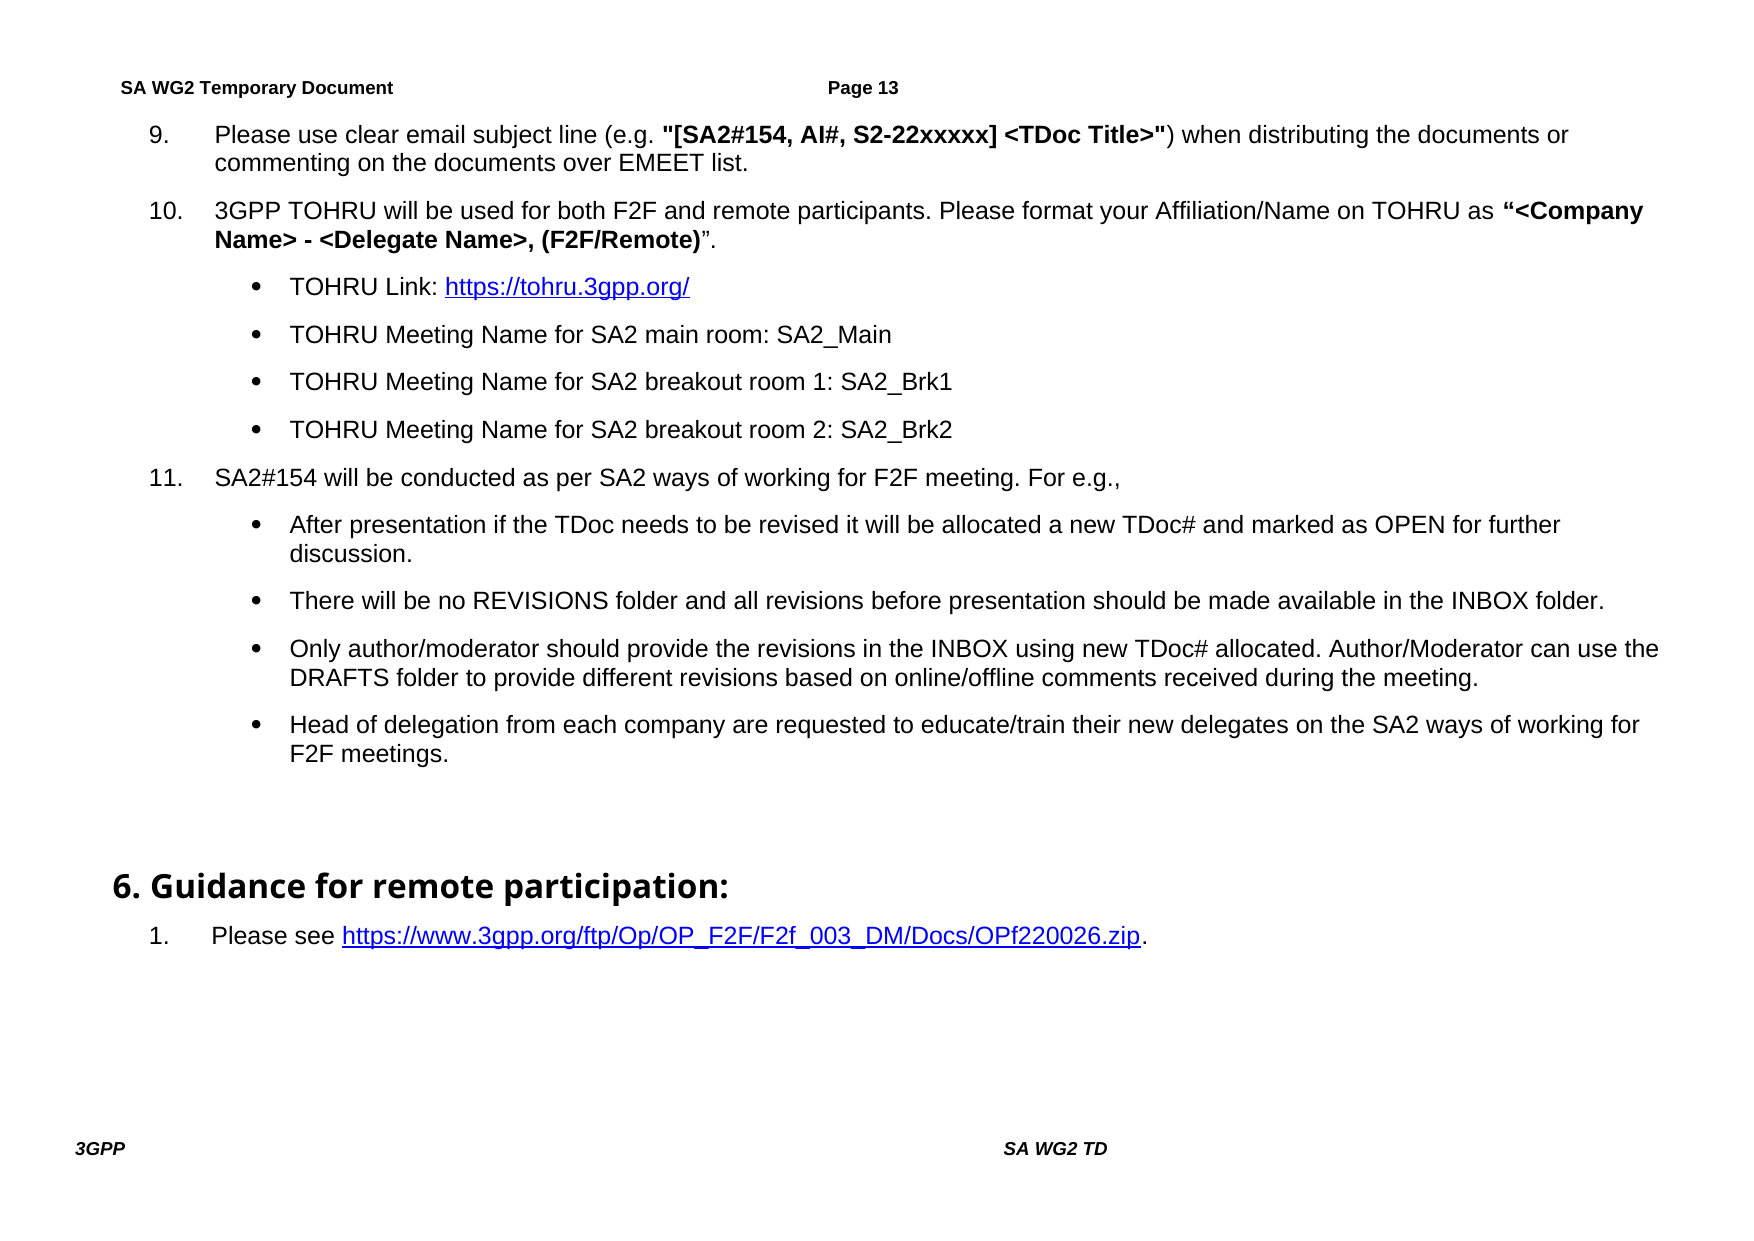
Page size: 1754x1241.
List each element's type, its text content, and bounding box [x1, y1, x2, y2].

list TOHRU Meeting Name for SA2 main room: SA2_Main [252, 320, 1679, 348]
list 3GPP TOHRU will be used for both F2F and remote participants. Please format your Affiliation/Name on TOHRU as “<Company Name> - <Delegate Name>, (F2F/Remote)”. [149, 196, 1679, 253]
list There will be no REVISIONS folder and all revisions before presentation should be made available in the INBOX folder. [252, 586, 1679, 615]
text 1. Please see https://www.3gpp.org/ftp/Op/OP_F2F/F2f_003_DM/Docs/OPf220026.zip. [149, 921, 1679, 950]
list After presentation if the TDoc needs to be revised it will be allocated a new TDoc# and marked as OPEN for further discussion. [252, 510, 1679, 568]
list TOHRU Meeting Name for SA2 breakout room 2: SA2_Brk2 [252, 415, 1679, 444]
list TOHRU Link: https://tohru.3gpp.org/ [252, 272, 1679, 301]
list Please use clear email subject line (e.g. "[SA2#154, AI#, S2-22xxxxx] <TDoc Title>") when distributing the documents or commenting on the documents over EMEET list. [149, 119, 1679, 177]
list Head of delegation from each company are requested to educate/train their new delegates on the SA2 ways of working for F2F meetings. [252, 710, 1679, 768]
list SA2#154 will be conducted as per SA2 ways of working for F2F meeting. For e.g., [149, 462, 1679, 491]
list Only author/moderator should provide the revisions in the INBOX using new TDoc# allocated. Author/Moderator can use the DRAFTS folder to provide different revisions based on online/offline comments received during the meeting. [252, 634, 1679, 692]
list TOHRU Meeting Name for SA2 breakout room 1: SA2_Brk1 [252, 367, 1679, 396]
subtitle Guidance for remote participation: [112, 863, 1679, 909]
